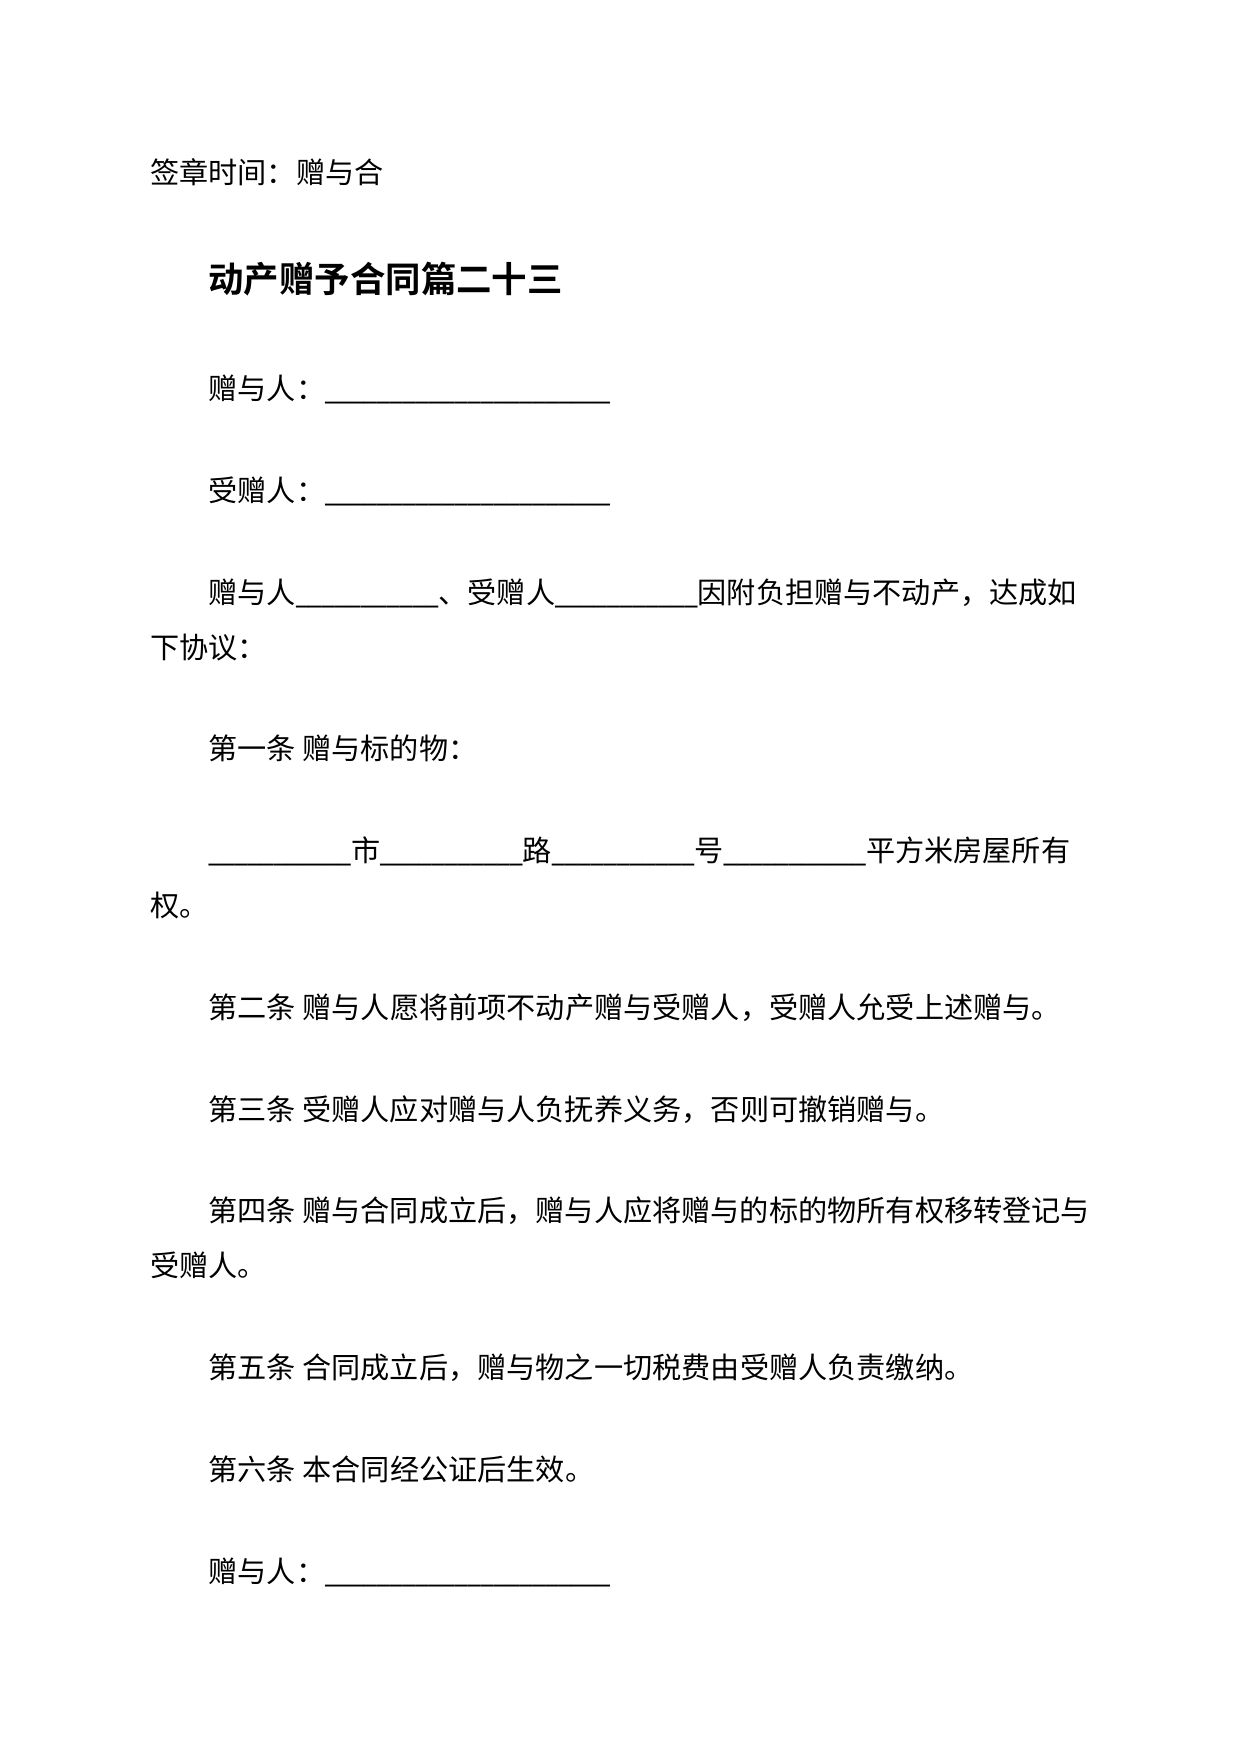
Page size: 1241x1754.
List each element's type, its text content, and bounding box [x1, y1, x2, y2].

text 动产赠予合同篇二十三 [150, 252, 1090, 303]
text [150, 150, 1090, 192]
text 第五条 合同成立后，赠与物之一切税费由受赠人负责缴纳。 [150, 1345, 1090, 1387]
text 第三条 受赠人应对赠与人负抚养义务，否则可撤销赠与。 [150, 1086, 1090, 1128]
text 受赠人：______________________ [150, 467, 1090, 509]
text ___________市___________路___________号___________平方米房屋所有权。 [150, 828, 1090, 925]
text 第一条 赠与标的物： [150, 726, 1090, 768]
text 赠与人：______________________ [150, 365, 1090, 408]
text 第四条 赠与合同成立后，赠与人应将赠与的标的物所有权移转登记与受赠人。 [150, 1188, 1090, 1285]
text 第六条 本合同经公证后生效。 [150, 1446, 1090, 1489]
text 第二条 赠与人愿将前项不动产赠与受赠人，受赠人允受上述赠与。 [150, 984, 1090, 1027]
text 赠与人：______________________ [150, 1548, 1090, 1591]
text 赠与人___________、受赠人___________因附负担赠与不动产，达成如下协议： [150, 569, 1090, 666]
